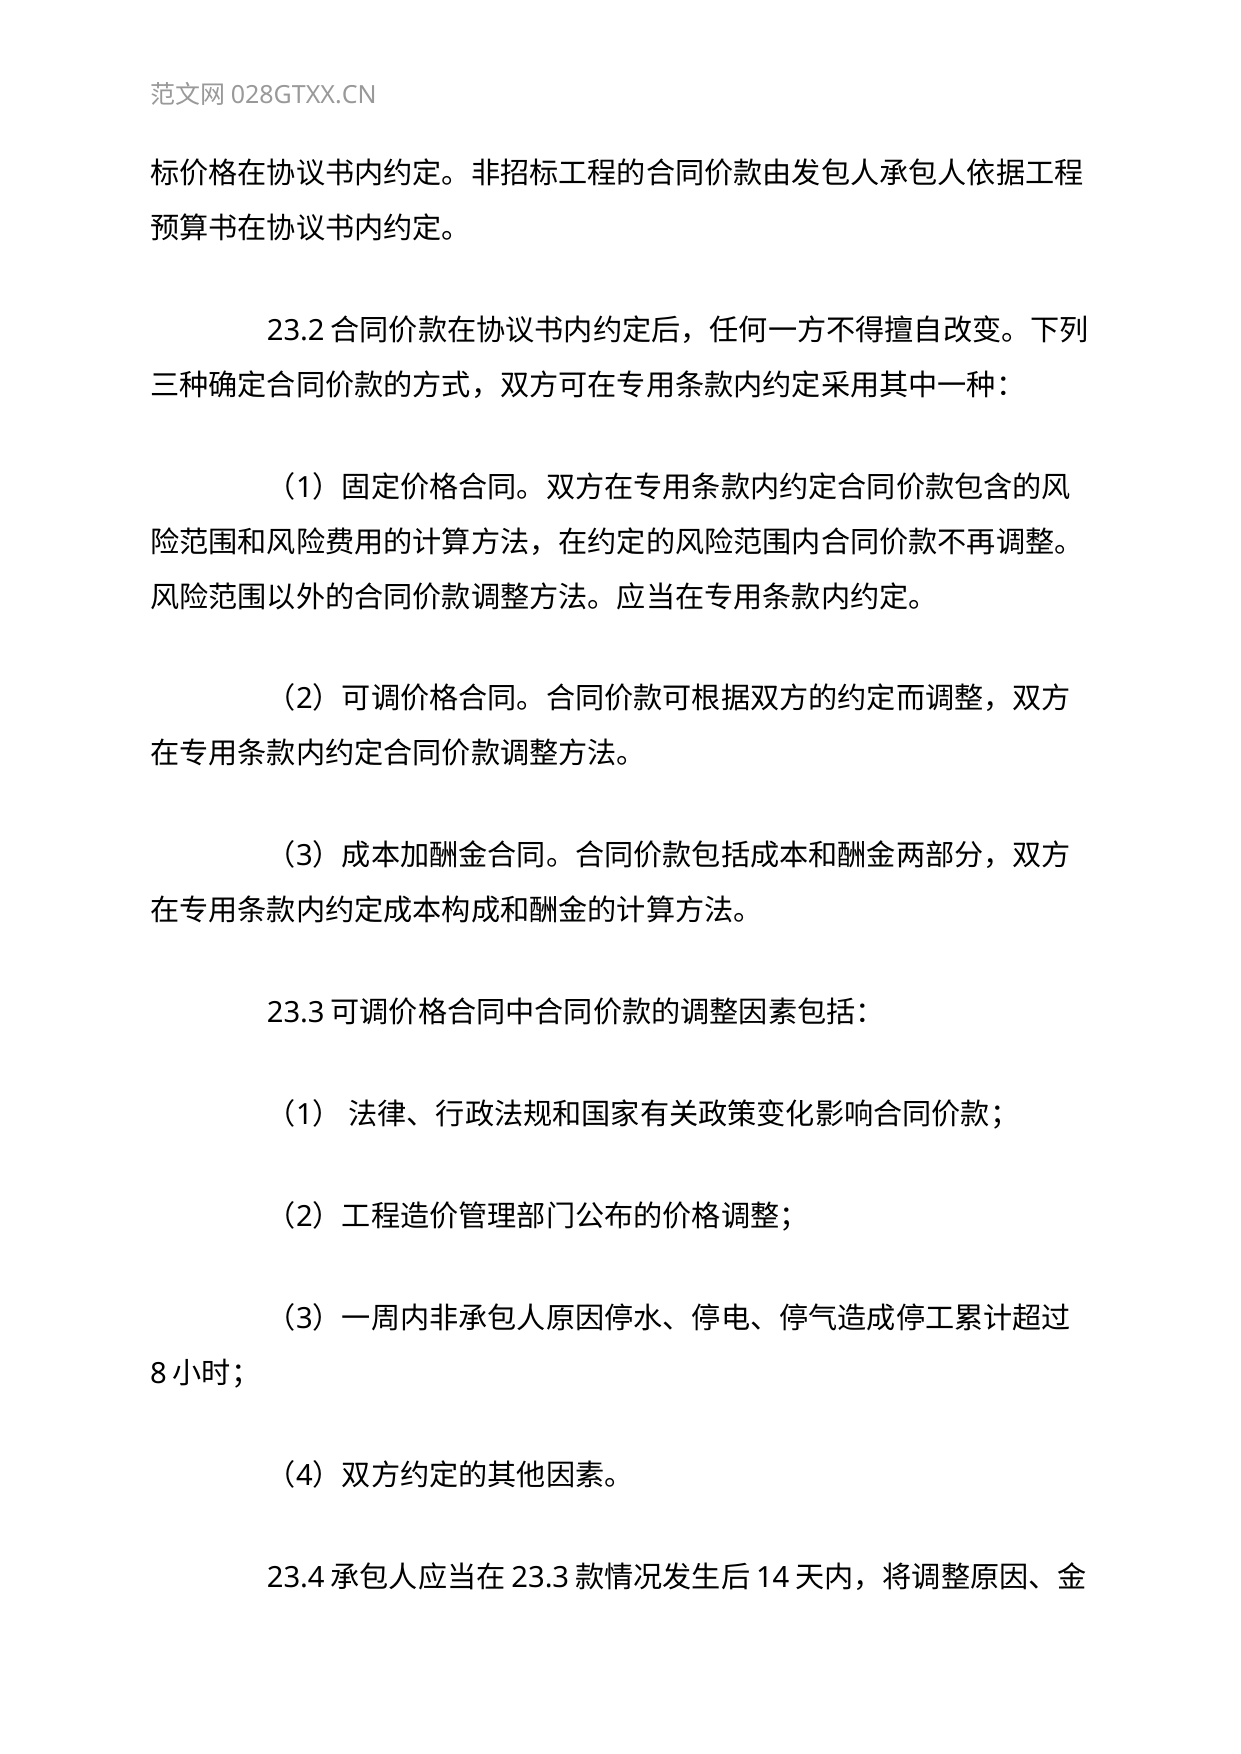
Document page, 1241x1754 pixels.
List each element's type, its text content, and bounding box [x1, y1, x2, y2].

text （4）双方约定的其他因素。 [150, 1452, 1090, 1494]
text 23.2合同价款在协议书内约定后，任何一方不得擅自改变。下列三种确定合同价款的方式，双方可在专用条款内约定采用其中一种： [150, 307, 1090, 404]
text （2）工程造价管理部门公布的价格调整； [150, 1193, 1090, 1235]
text （3）成本加酬金合同。合同价款包括成本和酬金两部分，双方在专用条款内约定成本构成和酬金的计算方法。 [150, 832, 1090, 929]
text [150, 150, 1090, 247]
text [150, 1553, 1090, 1596]
text （3）一周内非承包人原因停水、停电、停气造成停工累计超过8小时； [150, 1294, 1090, 1392]
text 23.3可调价格合同中合同价款的调整因素包括： [150, 989, 1090, 1031]
text （1） 法律、行政法规和国家有关政策变化影响合同价款； [150, 1091, 1090, 1133]
text （1）固定价格合同。双方在专用条款内约定合同价款包含的风险范围和风险费用的计算方法，在约定的风险范围内合同价款不再调整。风险范围以外的合同价款调整方法。应当在专用条款内约定。 [150, 463, 1090, 616]
text （2）可调价格合同。合同价款可根据双方的约定而调整，双方在专用条款内约定合同价款调整方法。 [150, 675, 1090, 772]
